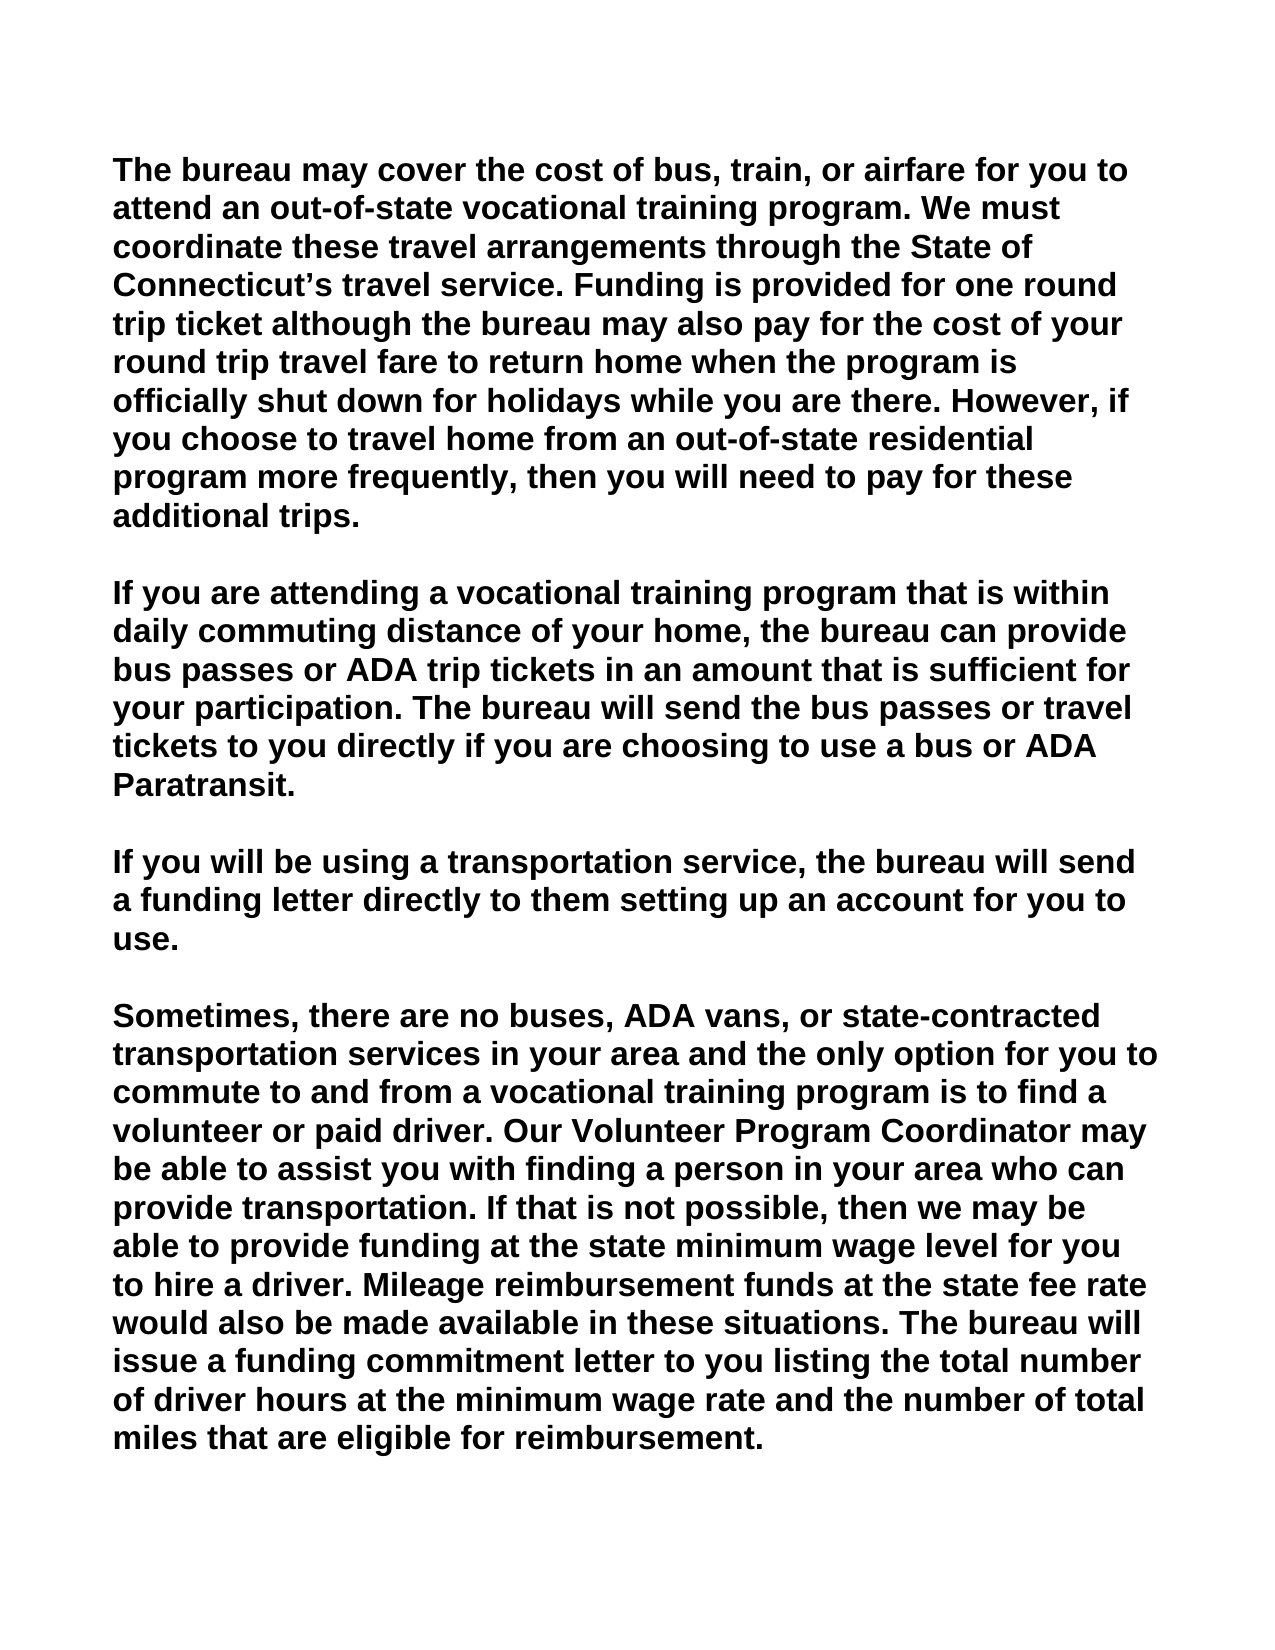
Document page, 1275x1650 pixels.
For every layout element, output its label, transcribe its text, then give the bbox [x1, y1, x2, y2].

text The bureau may cover the cost of bus, train, or airfare for you to attend an out-of-state vocational training program. We must coordinate these travel arrangements through the State of Connecticut’s travel service. Funding is provided for one round trip ticket although the bureau may also pay for the cost of your round trip travel fare to return home when the program is officially shut down for holidays while you are there. However, if you choose to travel home from an out-of-state residential program more frequently, then you will need to pay for these additional trips. [112, 150, 1162, 534]
text If you will be using a transportation service, the bureau will send a funding letter directly to them setting up an account for you to use. [112, 842, 1162, 957]
text If you are attending a vocational training program that is within daily commuting distance of your home, the bureau can provide bus passes or ADA trip tickets in an amount that is sufficient for your participation. The bureau will send the bus passes or travel tickets to you directly if you are choosing to use a bus or ADA Paratransit. [112, 573, 1162, 803]
text Sometimes, there are no buses, ADA vans, or state-contracted transportation services in your area and the only option for you to commute to and from a vocational training program is to find a volunteer or paid driver. Our Volunteer Program Coordinator may be able to assist you with finding a person in your area who can provide transportation. If that is not possible, then we may be able to provide funding at the state minimum wage level for you to hire a driver. Mileage reimbursement funds at the state fee rate would also be made available in these situations. The bureau will issue a funding commitment letter to you listing the total number of driver hours at the minimum wage rate and the number of total miles that are eligible for reimbursement. [112, 996, 1162, 1457]
